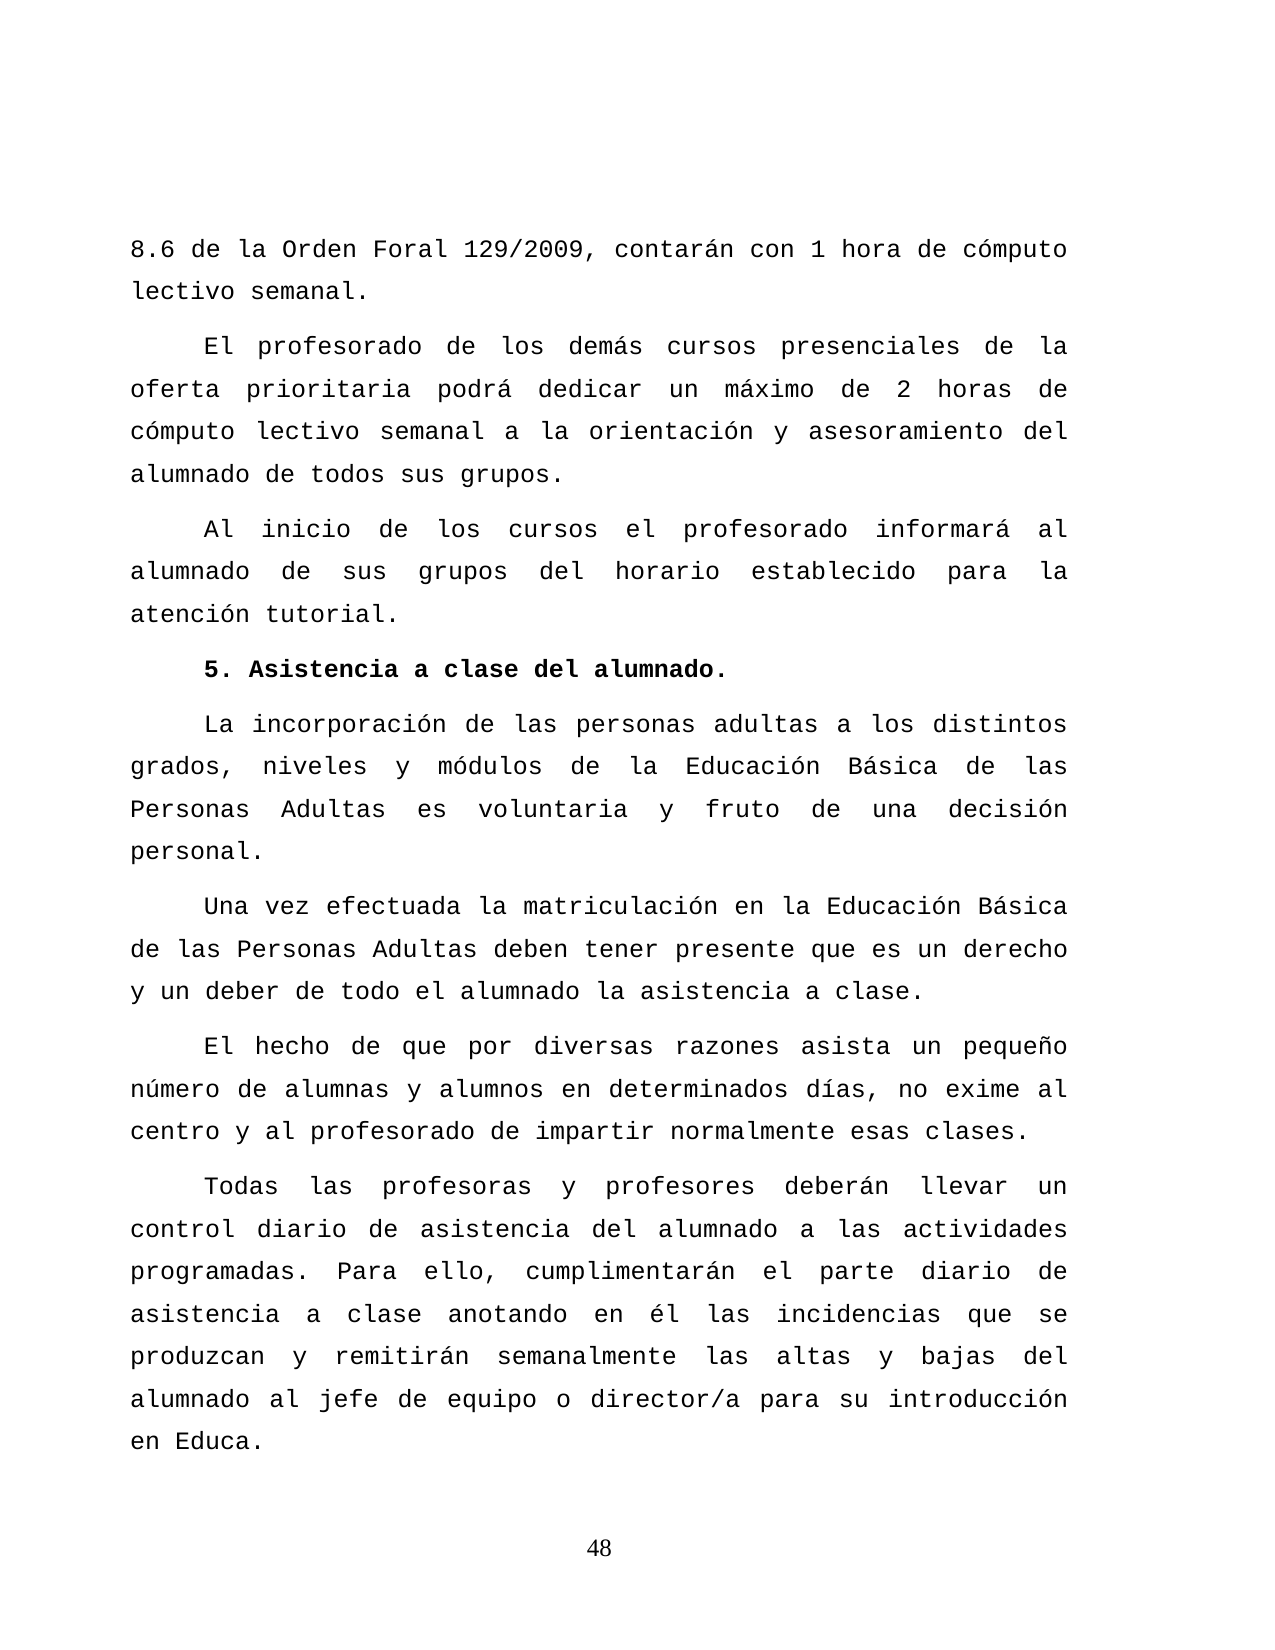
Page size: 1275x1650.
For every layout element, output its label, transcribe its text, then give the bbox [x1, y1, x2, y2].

text El profesorado de los demás cursos presenciales de la oferta prioritaria podrá dedicar un máximo de 2 horas de cómputo lectivo semanal a la orientación y asesoramiento del alumnado de todos sus grupos. [130, 334, 1068, 489]
text Al inicio de los cursos el profesorado informará al alumnado de sus grupos del horario establecido para la atención tutorial. [130, 516, 1068, 629]
text Una vez efectuada la matriculación en la Educación Básica de las Personas Adultas deben tener presente que es un derecho y un deber de todo el alumnado la asistencia a clase. [130, 894, 1068, 1007]
text La incorporación de las personas adultas a los distintos grados, niveles y módulos de la Educación Básica de las Personas Adultas es voluntaria y fruto de una decisión personal. [130, 711, 1068, 867]
text Todas las profesoras y profesores deberán llevar un control diario de asistencia del alumnado a las actividades programadas. Para ello, cumplimentarán el parte diario de asistencia a clase anotando en él las incidencias que se produzcan y remitirán semanalmente las altas y bajas del alumnado al jefe de equipo o director/a para su introducción en Educa. [130, 1174, 1068, 1457]
text 5. Asistencia a clase del alumnado. [130, 656, 1068, 684]
text El hecho de que por diversas razones asista un pequeño número de alumnas y alumnos en determinados días, no exime al centro y al profesorado de impartir normalmente esas clases. [130, 1034, 1068, 1147]
